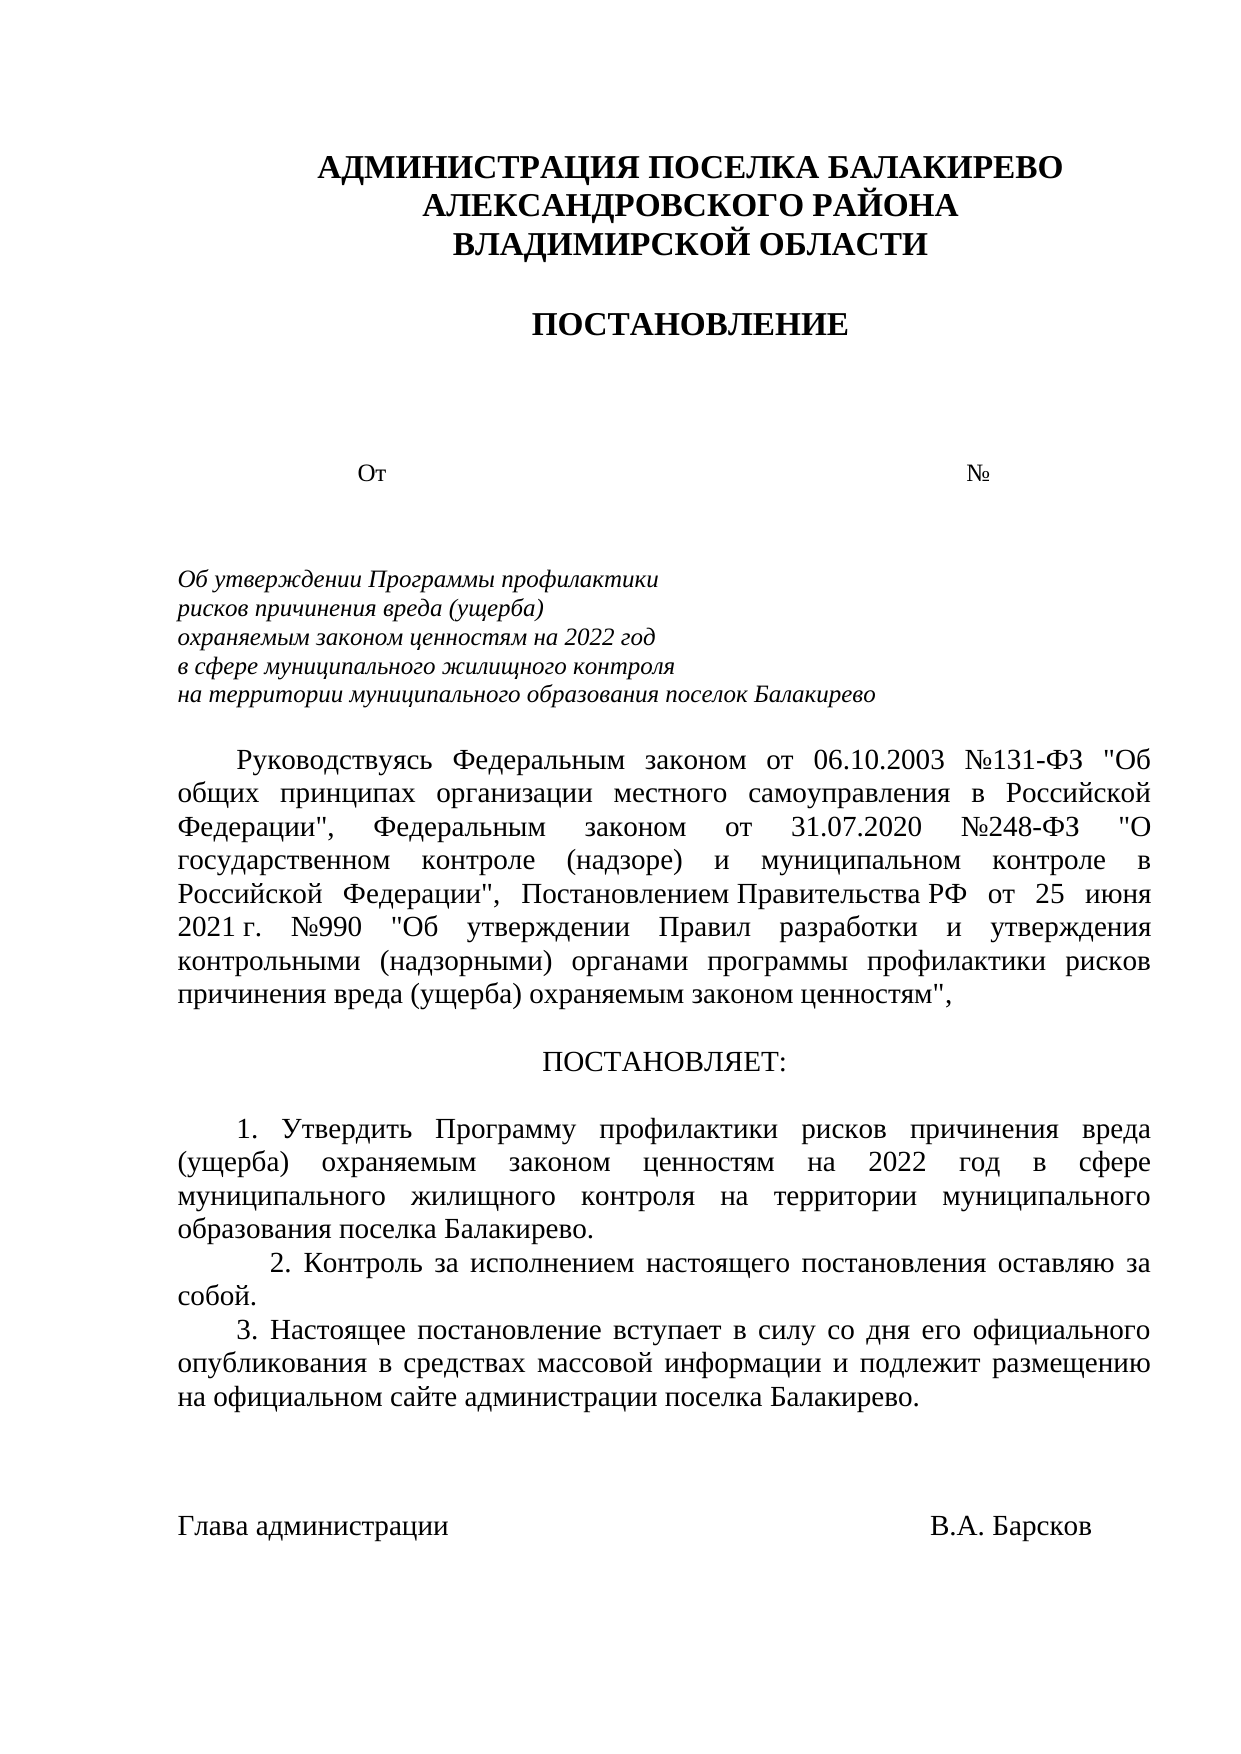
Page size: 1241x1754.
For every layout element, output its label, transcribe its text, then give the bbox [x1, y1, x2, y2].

text Глава администрации В.А. Барсков [177, 1508, 1152, 1542]
text Об утверждении Программы профилактики [177, 564, 1152, 593]
text на территории муниципального образования поселок Балакирево [177, 679, 1152, 708]
text 3. Настоящее постановление вступает в силу со дня его официального опубликования в средствах массовой информации и подлежит размещению на официальном сайте администрации поселка Балакирево. [177, 1312, 1152, 1413]
table_header АДМИНИСТРАЦИЯ ПОСЕЛКА БАЛАКИРЕВО АЛЕКСАНДРОВСКОГО РАЙОНА ВЛАДИМИРСКОЙ ОБЛАСТИ ПОСТАНОВЛЕНИЕ [177, 118, 1203, 413]
text рисков причинения вреда (ущерба) [177, 593, 1152, 622]
text 1. Утвердить Программу профилактики рисков причинения вреда (ущерба) охраняемым законом ценностям на 2022 год в сфере муниципального жилищного контроля на территории муниципального образования поселка Балакирево. [177, 1111, 1152, 1245]
text в сфере муниципального жилищного контроля [177, 651, 1152, 679]
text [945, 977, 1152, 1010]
text Руководствуясь Федеральным законом от 06.10.2003 №131-ФЗ "Об общих принципах организации местного самоуправления в Российской Федерации", Федеральным законом от 31.07.2020 №248-ФЗ "О государственном контроле (надзоре) и муниципальном контроле в Российской Федерации", Постановлением Правительства РФ от 25 июня 2021 г. №990 "Об утверждении Правил разработки и утверждения контрольными (надзорными) органами программы профилактики рисков причинения вреда (ущерба) охраняемым законом ценностям", [177, 742, 1152, 910]
text ПОСТАНОВЛЯЕТ: [177, 1044, 1152, 1077]
table_cell № [684, 413, 1203, 531]
text 2. Контроль за исполнением настоящего постановления оставляю за собой. [177, 1245, 1152, 1312]
text охраняемым законом ценностям на 2022 год [177, 622, 1152, 651]
table_cell От [177, 413, 684, 531]
